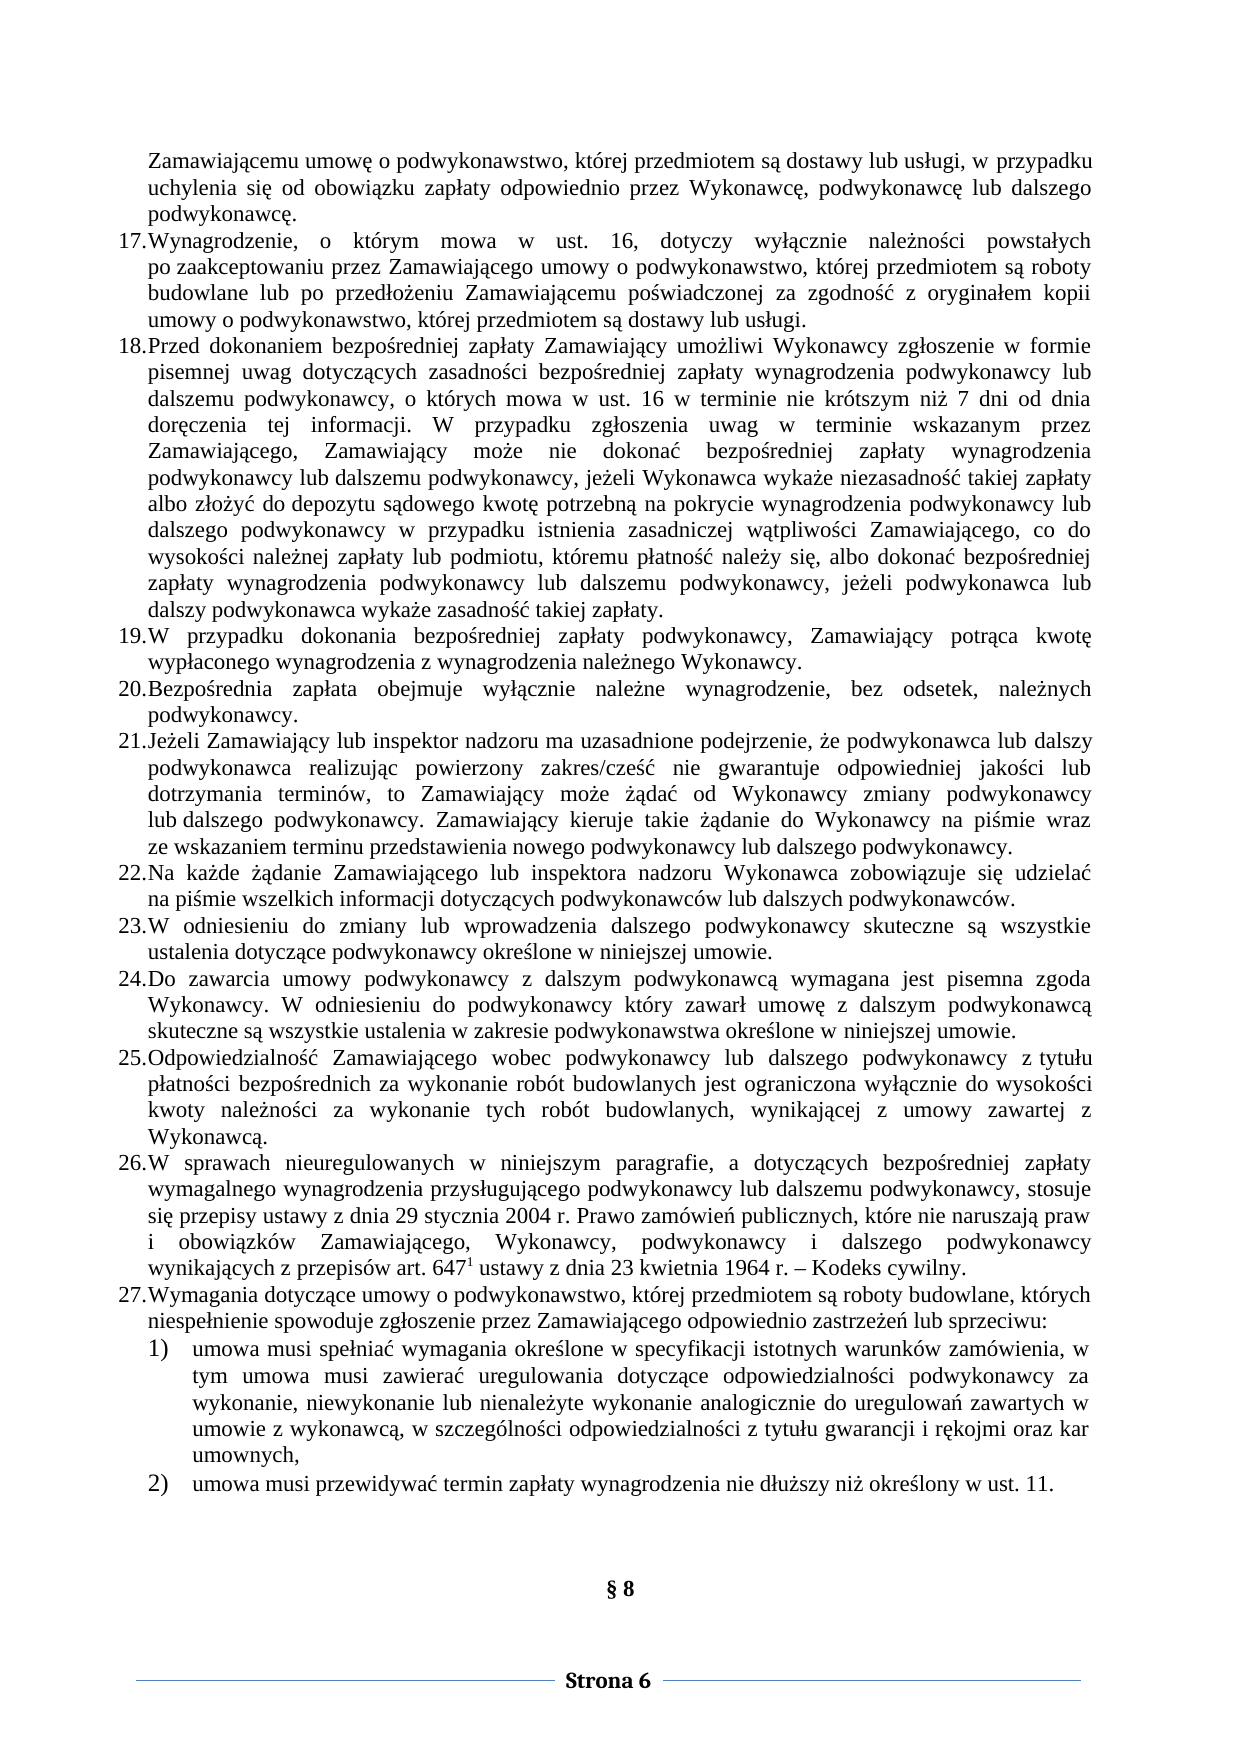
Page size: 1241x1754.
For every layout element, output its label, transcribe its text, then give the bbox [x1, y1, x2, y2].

list Do zawarcia umowy podwykonawcy z dalszym podwykonawcą wymagana jest pisemna zgoda Wykonawcy. W odniesieniu do podwykonawcy który zawarł umowę z dalszym podwykonawcą skuteczne są wszystkie ustalenia w zakresie podwykonawstwa określone w niniejszej umowie. [118, 964, 1093, 1044]
list W sprawach nieuregulowanych w niniejszym paragrafie, a dotyczących bezpośredniej zapłaty wymagalnego wynagrodzenia przysługującego podwykonawcy lub dalszemu podwykonawcy, stosuje się przepisy ustawy z dnia 29 stycznia 2004 r. Prawo zamówień publicznych, które nie naruszają praw i obowiązków Zamawiającego, Wykonawcy, podwykonawcy i dalszego podwykonawcy wynikających z przepisów art. 6471 ustawy z dnia 23 kwietnia 1964 r. – Kodeks cywilny. [118, 1149, 1093, 1281]
list W odniesieniu do zmiany lub wprowadzenia dalszego podwykonawcy skuteczne są wszystkie ustalenia dotyczące podwykonawcy określone w niniejszej umowie. [118, 912, 1093, 964]
list Wynagrodzenie, o którym mowa w ust. 16, dotyczy wyłącznie należności powstałych po zaakceptowaniu przez Zamawiającego umowy o podwykonawstwo, której przedmiotem są roboty budowlane lub po przedłożeniu Zamawiającemu poświadczonej za zgodność z oryginałem kopii umowy o podwykonawstwo, której przedmiotem są dostawy lub usługi. [118, 227, 1093, 332]
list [118, 148, 1093, 227]
list umowa musi przewidywać termin zapłaty wynagrodzenia nie dłuższy niż określony w ust. 11. [148, 1468, 1093, 1496]
list Bezpośrednia zapłata obejmuje wyłącznie należne wynagrodzenie, bez odsetek, należnych podwykonawcy. [118, 675, 1093, 727]
list umowa musi spełniać wymagania określone w specyfikacji istotnych warunków zamówienia, w tym umowa musi zawierać uregulowania dotyczące odpowiedzialności podwykonawcy za wykonanie, niewykonanie lub nienależyte wykonanie analogicznie do uregulowań zawartych w umowie z wykonawcą, w szczególności odpowiedzialności z tytułu gwarancji i rękojmi oraz kar umownych, [148, 1333, 1091, 1468]
list Odpowiedzialność Zamawiającego wobec podwykonawcy lub dalszego podwykonawcy z tytułu płatności bezpośrednich za wykonanie robót budowlanych jest ograniczona wyłącznie do wysokości kwoty należności za wykonanie tych robót budowlanych, wynikającej z umowy zawartej z Wykonawcą. [118, 1044, 1093, 1149]
list Jeżeli Zamawiający lub inspektor nadzoru ma uzasadnione podejrzenie, że podwykonawca lub dalszy podwykonawca realizując powierzony zakres/cześć nie gwarantuje odpowiedniej jakości lub dotrzymania terminów, to Zamawiający może żądać od Wykonawcy zmiany podwykonawcy lub dalszego podwykonawcy. Zamawiający kieruje takie żądanie do Wykonawcy na piśmie wraz ze wskazaniem terminu przedstawienia nowego podwykonawcy lub dalszego podwykonawcy. [118, 727, 1093, 859]
list W przypadku dokonania bezpośredniej zapłaty podwykonawcy, Zamawiający potrąca kwotę wypłaconego wynagrodzenia z wynagrodzenia należnego Wykonawcy. [118, 622, 1093, 675]
list Przed dokonaniem bezpośredniej zapłaty Zamawiający umożliwi Wykonawcy zgłoszenie w formie pisemnej uwag dotyczących zasadności bezpośredniej zapłaty wynagrodzenia podwykonawcy lub dalszemu podwykonawcy, o których mowa w ust. 16 w terminie nie krótszym niż 7 dni od dnia doręczenia tej informacji. W przypadku zgłoszenia uwag w terminie wskazanym przez Zamawiającego, Zamawiający może nie dokonać bezpośredniej zapłaty wynagrodzenia podwykonawcy lub dalszemu podwykonawcy, jeżeli Wykonawca wykaże niezasadność takiej zapłaty albo złożyć do depozytu sądowego kwotę potrzebną na pokrycie wynagrodzenia podwykonawcy lub dalszego podwykonawcy w przypadku istnienia zasadniczej wątpliwości Zamawiającego, co do wysokości należnej zapłaty lub podmiotu, któremu płatność należy się, albo dokonać bezpośredniej zapłaty wynagrodzenia podwykonawcy lub dalszemu podwykonawcy, jeżeli podwykonawca lub dalszy podwykonawca wykaże zasadność takiej zapłaty. [118, 332, 1093, 622]
text § 8 [148, 1576, 1093, 1602]
list Wymagania dotyczące umowy o podwykonawstwo, której przedmiotem są roboty budowlane, których niespełnienie spowoduje zgłoszenie przez Zamawiającego odpowiednio zastrzeżeń lub sprzeciwu: [118, 1281, 1093, 1333]
list Na każde żądanie Zamawiającego lub inspektora nadzoru Wykonawca zobowiązuje się udzielać na piśmie wszelkich informacji dotyczących podwykonawców lub dalszych podwykonawców. [118, 859, 1093, 912]
